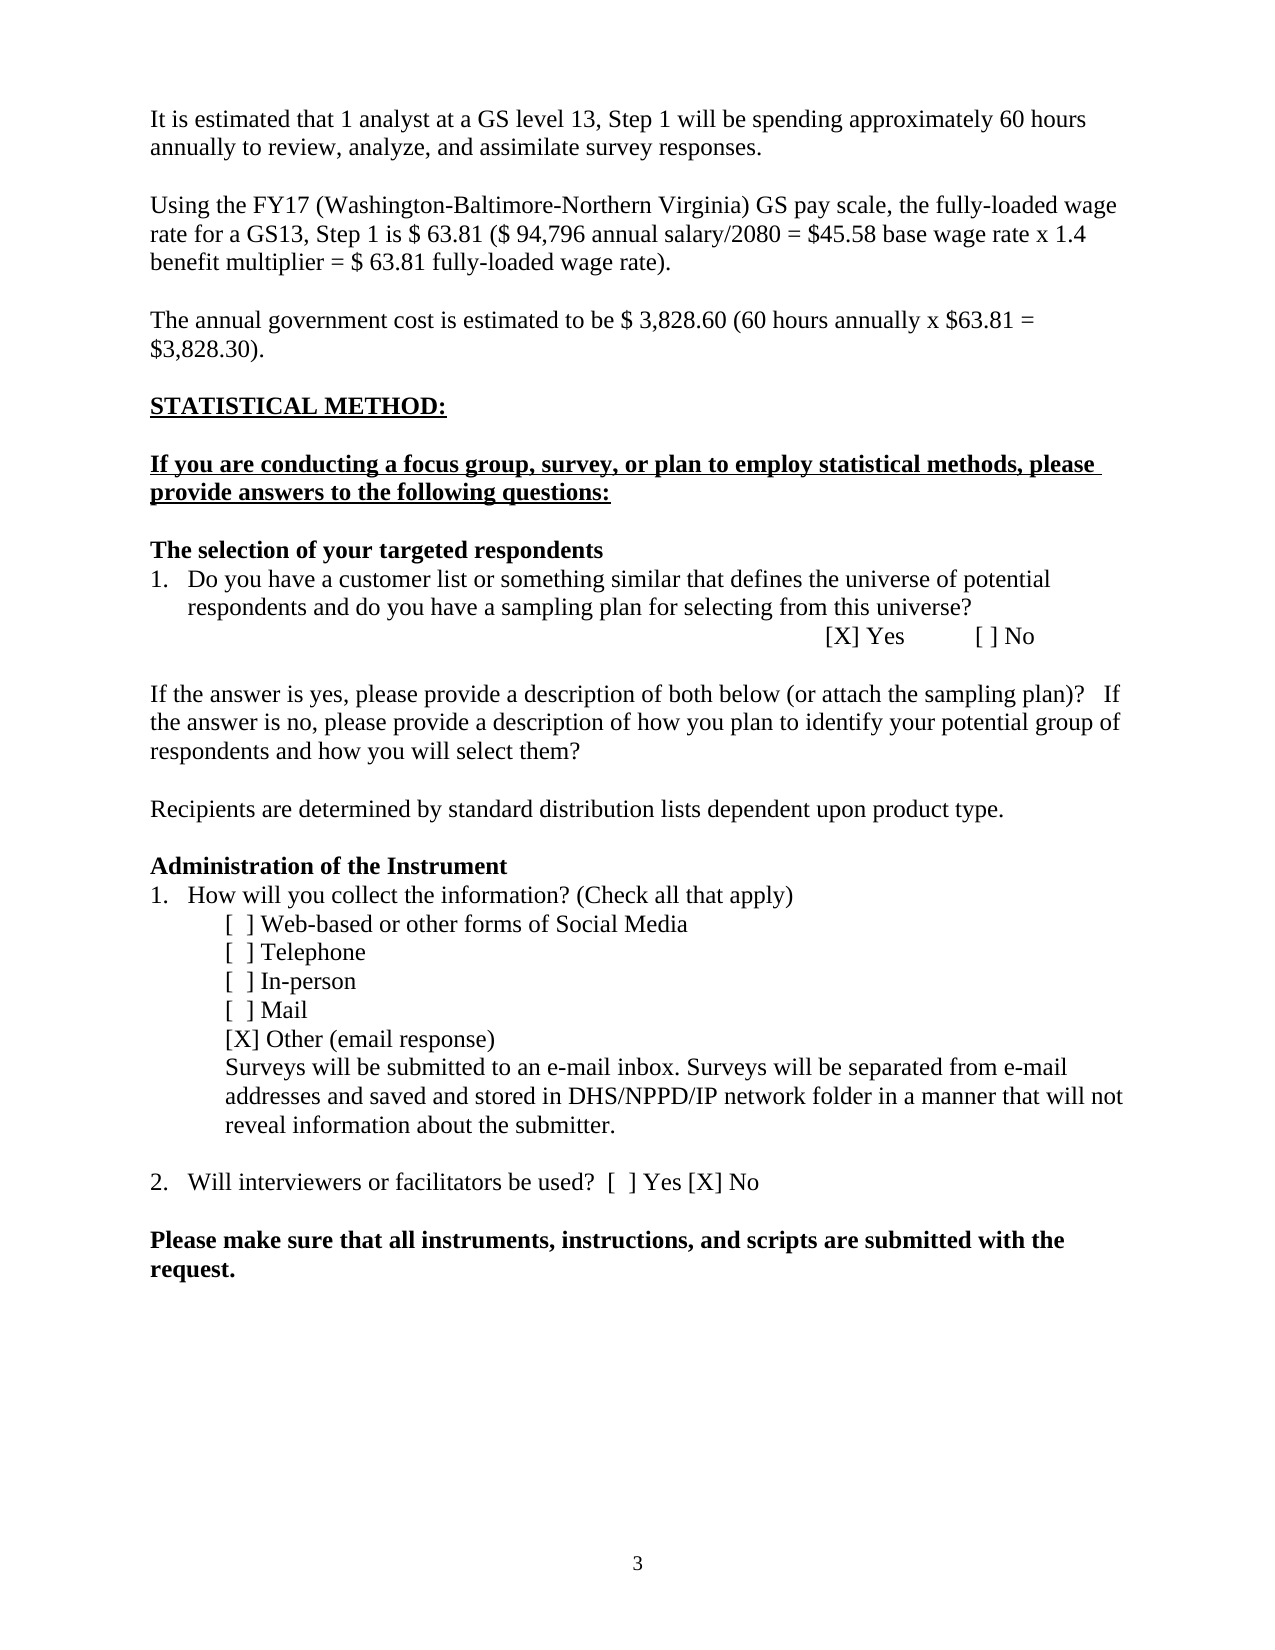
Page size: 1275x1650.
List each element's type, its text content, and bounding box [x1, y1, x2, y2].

text Recipients are determined by standard distribution lists dependent upon product type. [150, 794, 1125, 822]
text If the answer is yes, please provide a description of both below (or attach the sampling plan)? If the answer is no, please provide a description of how you plan to identify your potential group of respondents and how you will select them? [150, 679, 1125, 765]
text It is estimated that 1 analyst at a GS level 13, Step 1 will be spending approximately 60 hours annually to review, analyze, and assimilate survey responses. [150, 104, 1125, 161]
text The selection of your targeted respondents [150, 535, 1125, 564]
text STATISTICAL METHOD: [150, 391, 1125, 420]
list How will you collect the information? (Check all that apply) [150, 880, 1125, 909]
text [X] Other (email response) [225, 1024, 1125, 1052]
text [ ] In-person [225, 966, 1125, 995]
text The annual government cost is estimated to be $ 3,828.60 (60 hours annually x $63.81 = $3,828.30). [150, 305, 1125, 362]
text [ ] Web-based or other forms of Social Media [225, 909, 1125, 937]
list Will interviewers or facilitators be used? [ ] Yes [X] No [150, 1167, 1125, 1196]
text Surveys will be submitted to an e-mail inbox. Surveys will be separated from e-mail addresses and saved and stored in DHS/NPPD/IP network folder in a manner that will not reveal information about the submitter. [225, 1052, 1125, 1139]
list Do you have a customer list or something similar that defines the universe of potential respondents and do you have a sampling plan for selecting from this universe? [X] Yes [ ] No [150, 564, 1125, 650]
text [ ] Telephone [225, 937, 1125, 966]
text [ ] Mail [225, 995, 1125, 1024]
text Using the FY17 (Washington-Baltimore-Northern Virginia) GS pay scale, the fully-loaded wage rate for a GS13, Step 1 is $ 63.81 ($ 94,796 annual salary/2080 = $45.58 base wage rate x 1.4 benefit multiplier = $ 63.81 fully-loaded wage rate). [150, 190, 1125, 276]
text If you are conducting a focus group, survey, or plan to employ statistical methods, please provide answers to the following questions: [150, 449, 1125, 506]
text Administration of the Instrument [150, 851, 1125, 880]
text Please make sure that all instruments, instructions, and scripts are submitted with the request. [150, 1225, 1125, 1282]
